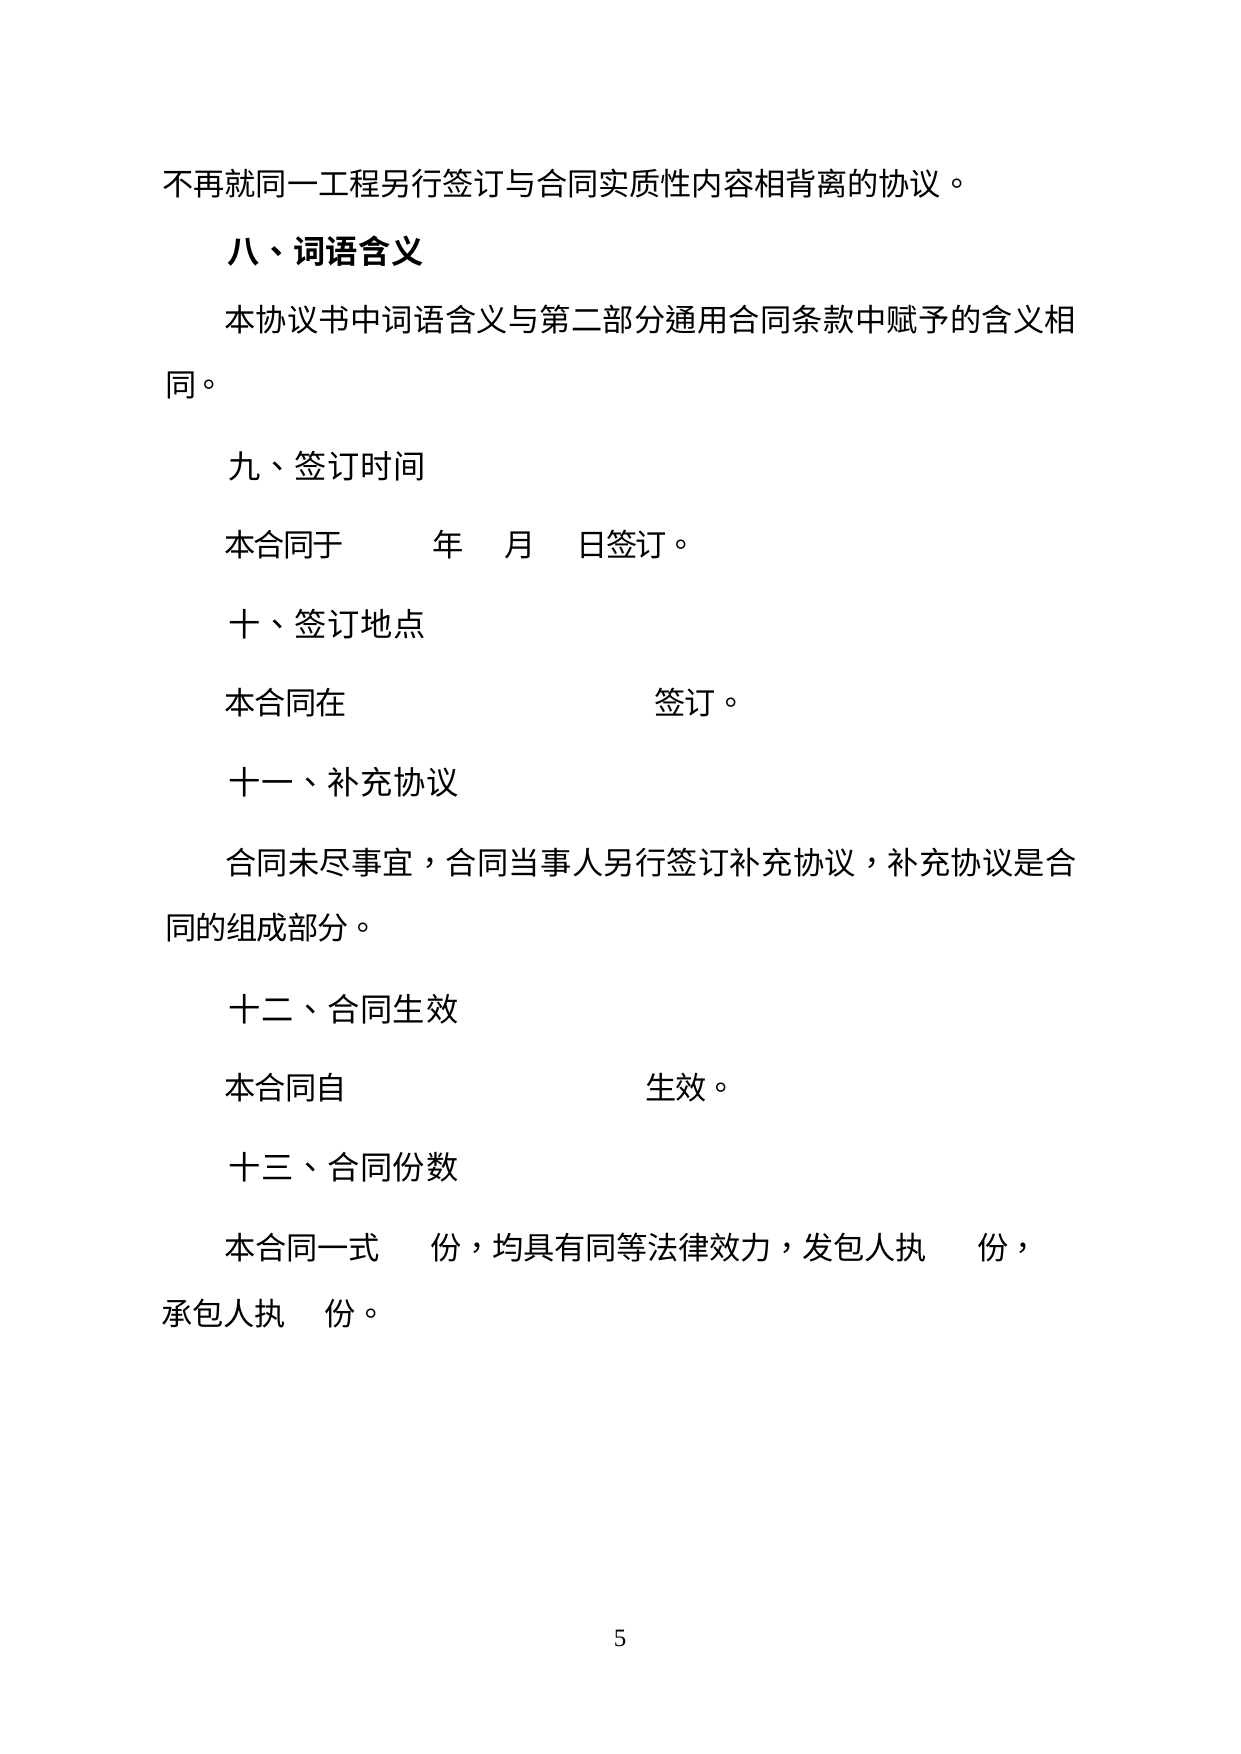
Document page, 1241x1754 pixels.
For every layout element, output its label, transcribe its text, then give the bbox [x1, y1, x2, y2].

text 本合同于 年 月 日签订。 [224, 525, 1078, 564]
text 合同未尽事宜，合同当事人另行签订补充协议，补充协议是合 同的组成部分。 [165, 841, 1078, 949]
text 十二、合同生效 [228, 988, 1078, 1029]
text 十、签订地点 [228, 603, 1078, 645]
text 本协议书中词语含义与第二部分通用合同条款中赋予的含义相 同。 [165, 298, 1078, 406]
text 本合同在 签订。 [224, 683, 1078, 722]
text 九、签订时间 [228, 445, 1078, 487]
text 本合同一式 份，均具有同等法律效力，发包人执 份， 承包人执 份。 [161, 1226, 1071, 1334]
text 十一、补充协议 [228, 761, 1078, 803]
text 本合同自 生效。 [224, 1068, 1078, 1107]
text 八、词语含义 [227, 230, 1078, 272]
text 十三、合同份数 [228, 1146, 1078, 1188]
text 不再就同一工程另行签订与合同实质性内容相背离的协议。 [162, 164, 1078, 203]
